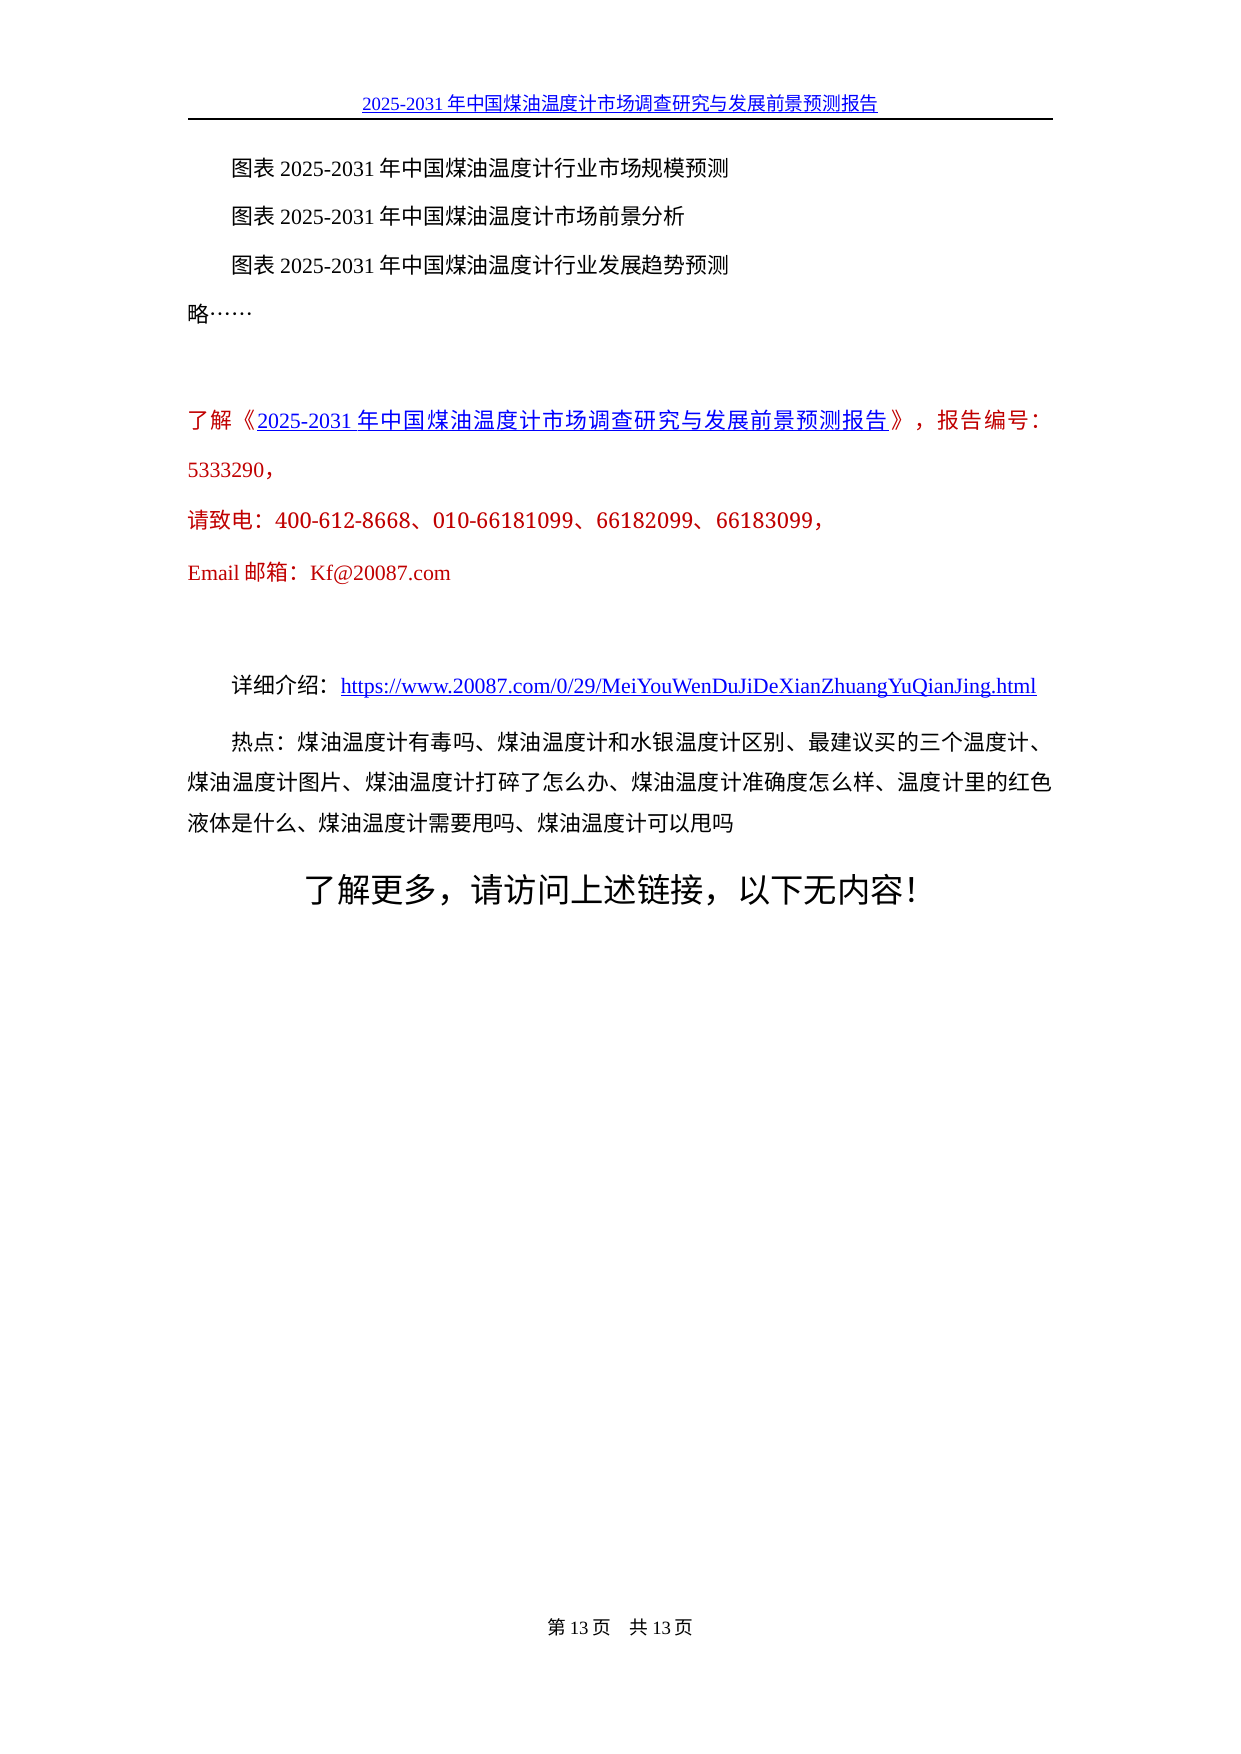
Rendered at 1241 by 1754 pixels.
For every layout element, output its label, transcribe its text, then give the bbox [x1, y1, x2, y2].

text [187, 150, 1053, 329]
text Email邮箱：Kf@20087.com [187, 555, 1053, 587]
text 请致电：400-612-8668、010-66181099、66182099、66183099， [187, 503, 1053, 536]
text 热点：煤油温度计有毒吗、煤油温度计和水银温度计区别、最建议买的三个温度计、煤油温度计图片、煤油温度计打碎了怎么办、煤油温度计准确度怎么样、温度计里的红色液体是什么、煤油温度计需要甩吗、煤油温度计可以甩吗 [187, 724, 1053, 838]
text 了解《2025-2031年中国煤油温度计市场调查研究与发展前景预测报告》，报告编号：5333290， [187, 403, 1053, 484]
text 详细介绍：https://www.20087.com/0/29/MeiYouWenDuJiDeXianZhuangYuQianJing.html [187, 668, 1053, 700]
title 了解更多，请访问上述链接，以下无内容！ [187, 856, 1053, 921]
